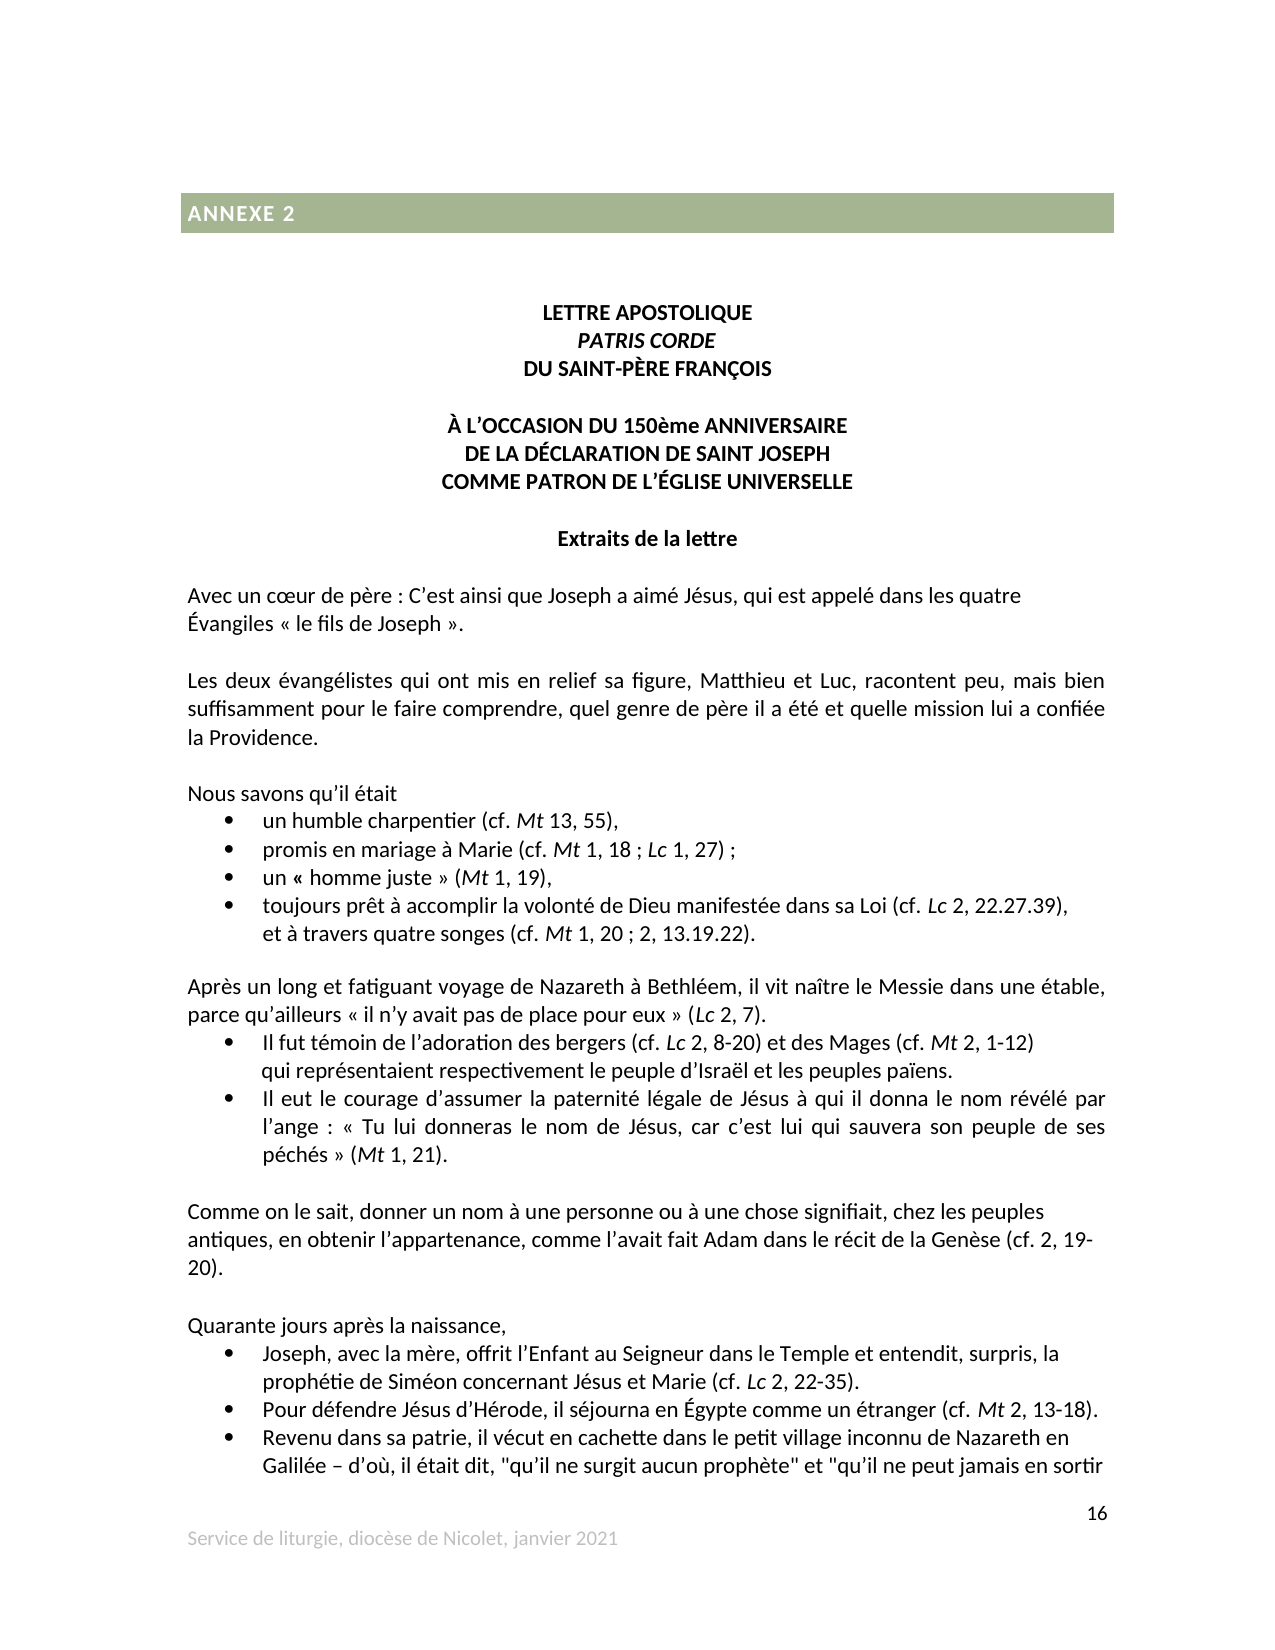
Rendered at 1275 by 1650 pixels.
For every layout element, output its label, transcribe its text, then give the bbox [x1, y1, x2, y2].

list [225, 1423, 1107, 1479]
text Après un long et fatiguant voyage de Nazareth à Bethléem, il vit naître le Messie dans une étable, parce qu’ailleurs « il n’y avait pas de place pour eux » (Lc 2, 7). [187, 972, 1107, 1028]
text Les deux évangélistes qui ont mis en relief sa figure, Matthieu et Luc, racontent peu, mais bien suffisamment pour le faire comprendre, quel genre de père il a été et quelle mission lui a confiée la Providence. [187, 667, 1107, 751]
text et à travers quatre songes (cf. Mt 1, 20 ; 2, 13.19.22). [262, 919, 1107, 947]
text DU SAINT-PÈRE FRANÇOIS [187, 354, 1107, 382]
text Extraits de la lettre [187, 524, 1107, 552]
text Avec un cœur de père : C’est ainsi que Joseph a aimé Jésus, qui est appelé dans les quatre Évangiles « le fils de Joseph ». [187, 581, 1107, 637]
text qui représentaient respectivement le peuple d’Israël et les peuples païens. [187, 1056, 1107, 1084]
list Pour défendre Jésus d’Hérode, il séjourna en Égypte comme un étranger (cf. Mt 2, 13-18). [225, 1395, 1107, 1423]
text PATRIS CORDE [187, 326, 1107, 354]
list un « homme juste » (Mt 1, 19), [225, 863, 1107, 891]
text Nous savons qu’il était [187, 779, 1107, 807]
text Quarante jours après la naissance, [187, 1311, 1107, 1339]
list promis en mariage à Marie (cf. Mt 1, 18 ; Lc 1, 27) ; [225, 835, 1107, 863]
list Joseph, avec la mère, offrit l’Enfant au Seigneur dans le Temple et entendit, surpris, la prophétie de Siméon concernant Jésus et Marie (cf. Lc 2, 22-35). [225, 1339, 1107, 1395]
list toujours prêt à accomplir la volonté de Dieu manifestée dans sa Loi (cf. Lc 2, 22.27.39), [225, 891, 1107, 919]
text Comme on le sait, donner un nom à une personne ou à une chose signifiait, chez les peuples antiques, en obtenir l’appartenance, comme l’avait fait Adam dans le récit de la Genèse (cf. 2, 19-20). [187, 1197, 1107, 1282]
subtitle Annexe 2 [188, 199, 1107, 227]
list un humble charpentier (cf. Mt 13, 55), [225, 807, 1107, 835]
list Il fut témoin de l’adoration des bergers (cf. Lc 2, 8-20) et des Mages (cf. Mt 2, 1-12) [225, 1028, 1107, 1056]
text LETTRE APOSTOLIQUE [187, 298, 1107, 326]
list Il eut le courage d’assumer la paternité légale de Jésus à qui il donna le nom révélé par l’ange : « Tu lui donneras le nom de Jésus, car c’est lui qui sauvera son peuple de ses péchés » (Mt 1, 21). [225, 1084, 1107, 1168]
text À L’OCCASION DU 150ème ANNIVERSAIRE DE LA DÉCLARATION DE SAINT JOSEPH COMME PATRON DE L’ÉGLISE UNIVERSELLE [187, 411, 1107, 495]
